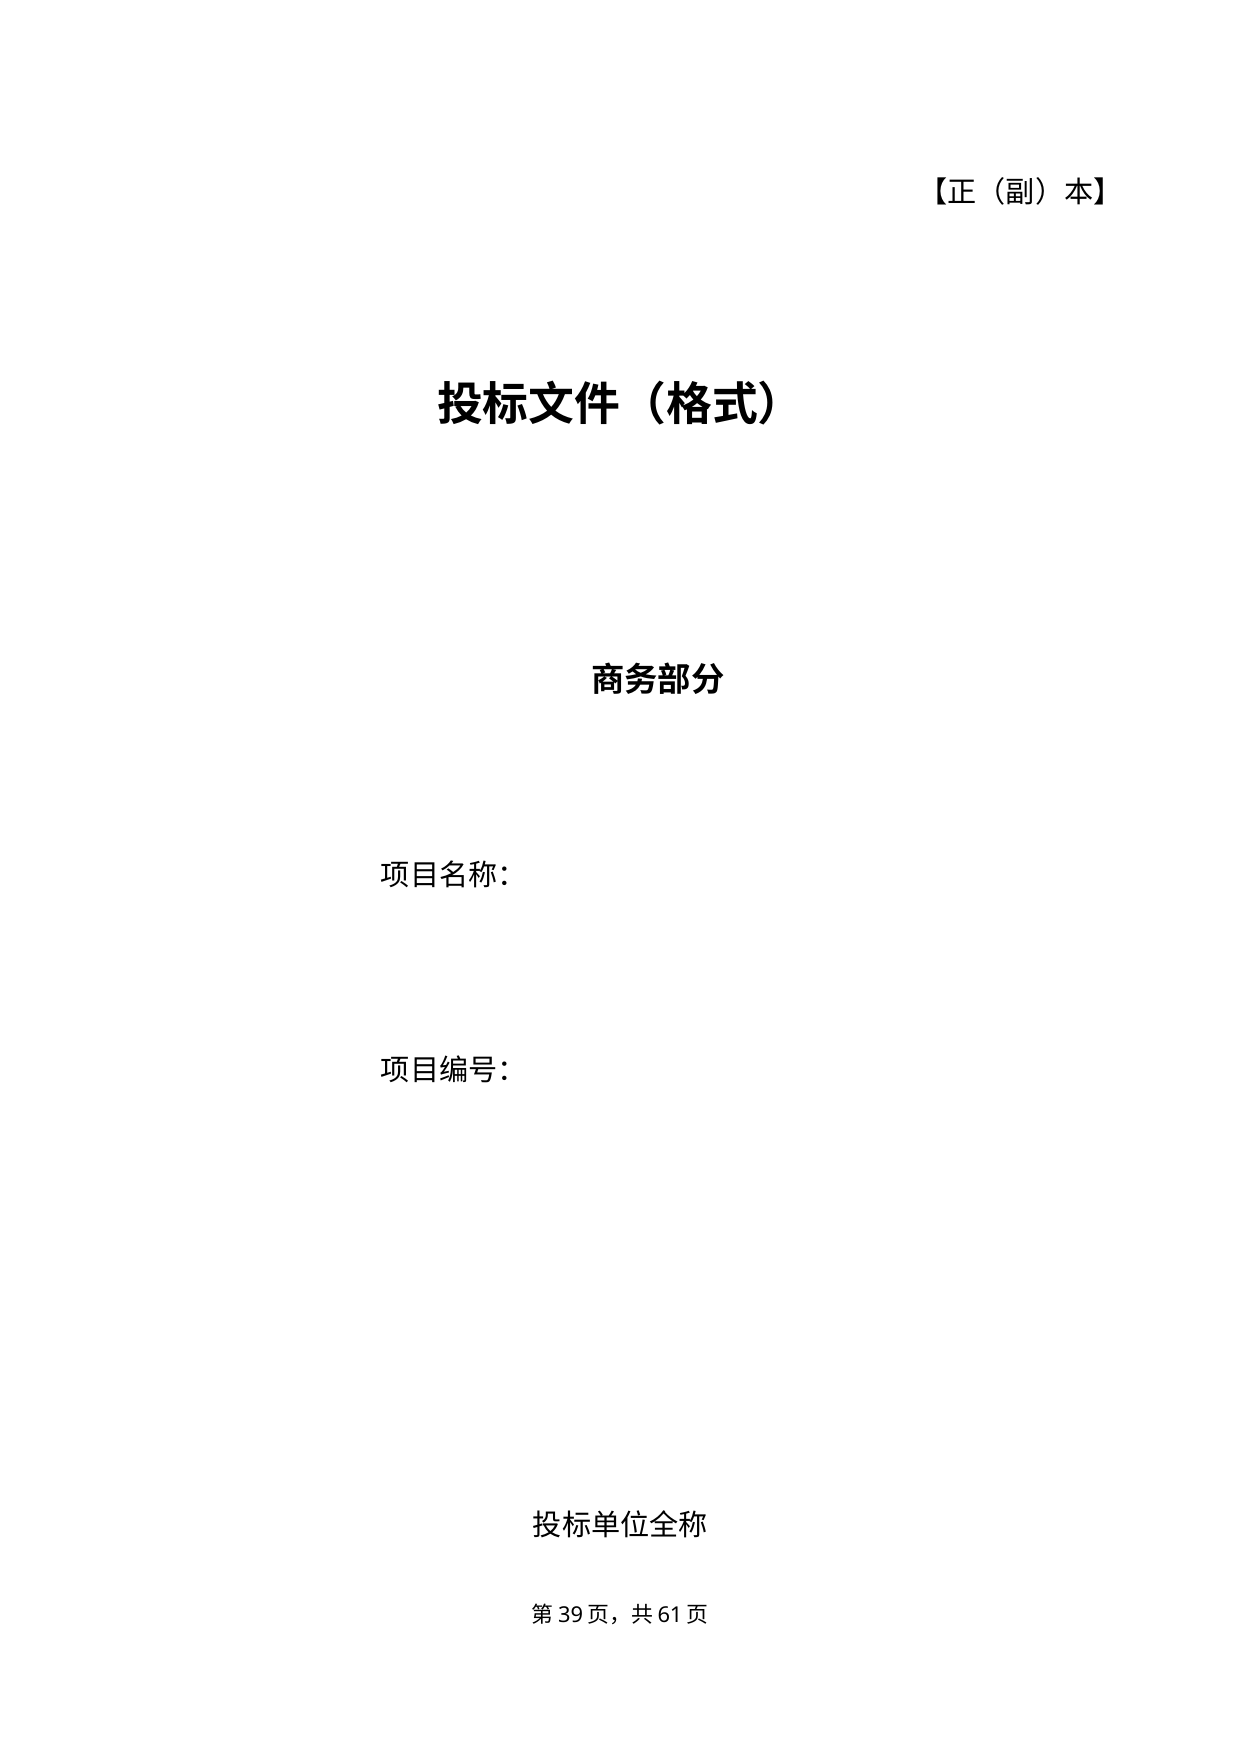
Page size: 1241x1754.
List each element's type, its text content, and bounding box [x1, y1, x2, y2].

text 项目编号： [118, 1035, 1122, 1100]
text 【正（副）本】 [118, 157, 1122, 222]
subtitle 商务部分 [118, 645, 1122, 710]
subtitle 投标文件（格式） [118, 352, 1122, 450]
text 项目名称： [118, 840, 1122, 905]
text 投标单位全称 [118, 1490, 1122, 1555]
